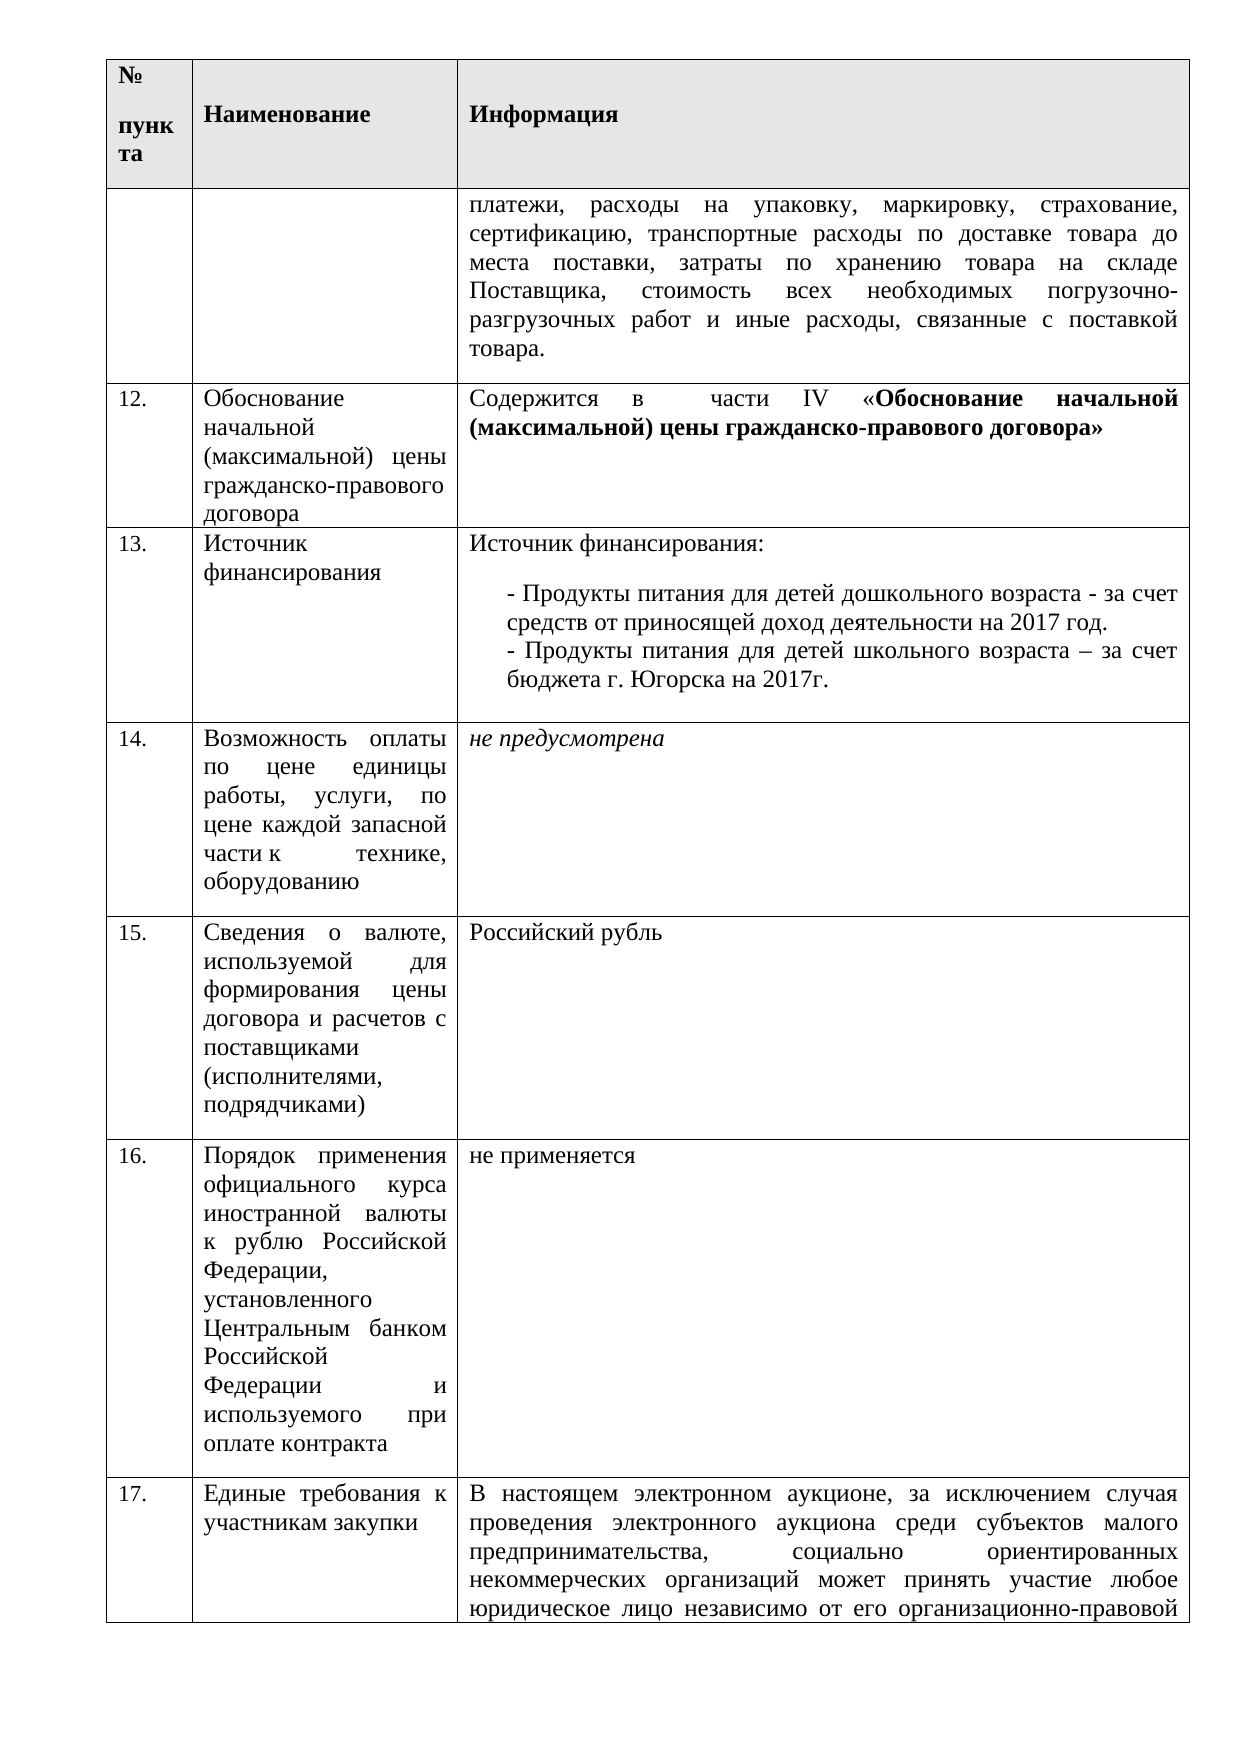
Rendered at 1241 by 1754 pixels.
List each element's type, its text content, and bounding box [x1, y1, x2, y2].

table_cell не предусмотрена [458, 723, 1189, 916]
table_header № пункта [107, 60, 192, 188]
table_cell Обоснование начальной (максимальной) цены гражданско-правового договора [193, 384, 457, 527]
table_cell [107, 528, 192, 722]
table_cell [107, 384, 192, 527]
table_header Информация [458, 60, 1189, 188]
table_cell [458, 189, 1189, 382]
table_cell Источник финансирования [193, 528, 457, 722]
table_cell Возможность оплаты по цене единицы работы, услуги, по цене каждой запасной части к технике, оборудованию [193, 723, 457, 916]
table_cell Источник финансирования: - Продукты питания для детей дошкольного возраста - за счет средств от приносящей доход деятельности на 2017 год. - Продукты питания для детей школьного возраста – за счет бюджета г. Югорска на 2017г. [458, 528, 1189, 722]
table_cell Сведения о валюте, используемой для формирования цены договора и расчетов с поставщиками (исполнителями, подрядчиками) [193, 917, 457, 1139]
table_cell Содержится в части IV «Обоснование начальной (максимальной) цены гражданско-правового договора» [458, 384, 1189, 527]
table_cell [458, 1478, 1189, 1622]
table_cell [107, 1140, 192, 1477]
table_cell Порядок применения официального курса иностранной валюты к рублю Российской Федерации, установленного Центральным банком Российской Федерации и используемого при оплате контракта [193, 1140, 457, 1477]
table_header Наименование [193, 60, 457, 188]
table_cell [107, 723, 192, 916]
table_cell не применяется [458, 1140, 1189, 1477]
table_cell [193, 189, 457, 382]
table_cell [107, 189, 192, 382]
table_cell Российский рубль [458, 917, 1189, 1139]
table_cell [107, 1478, 192, 1622]
table_cell Единые требования к участникам закупки [193, 1478, 457, 1622]
table_cell [107, 917, 192, 1139]
